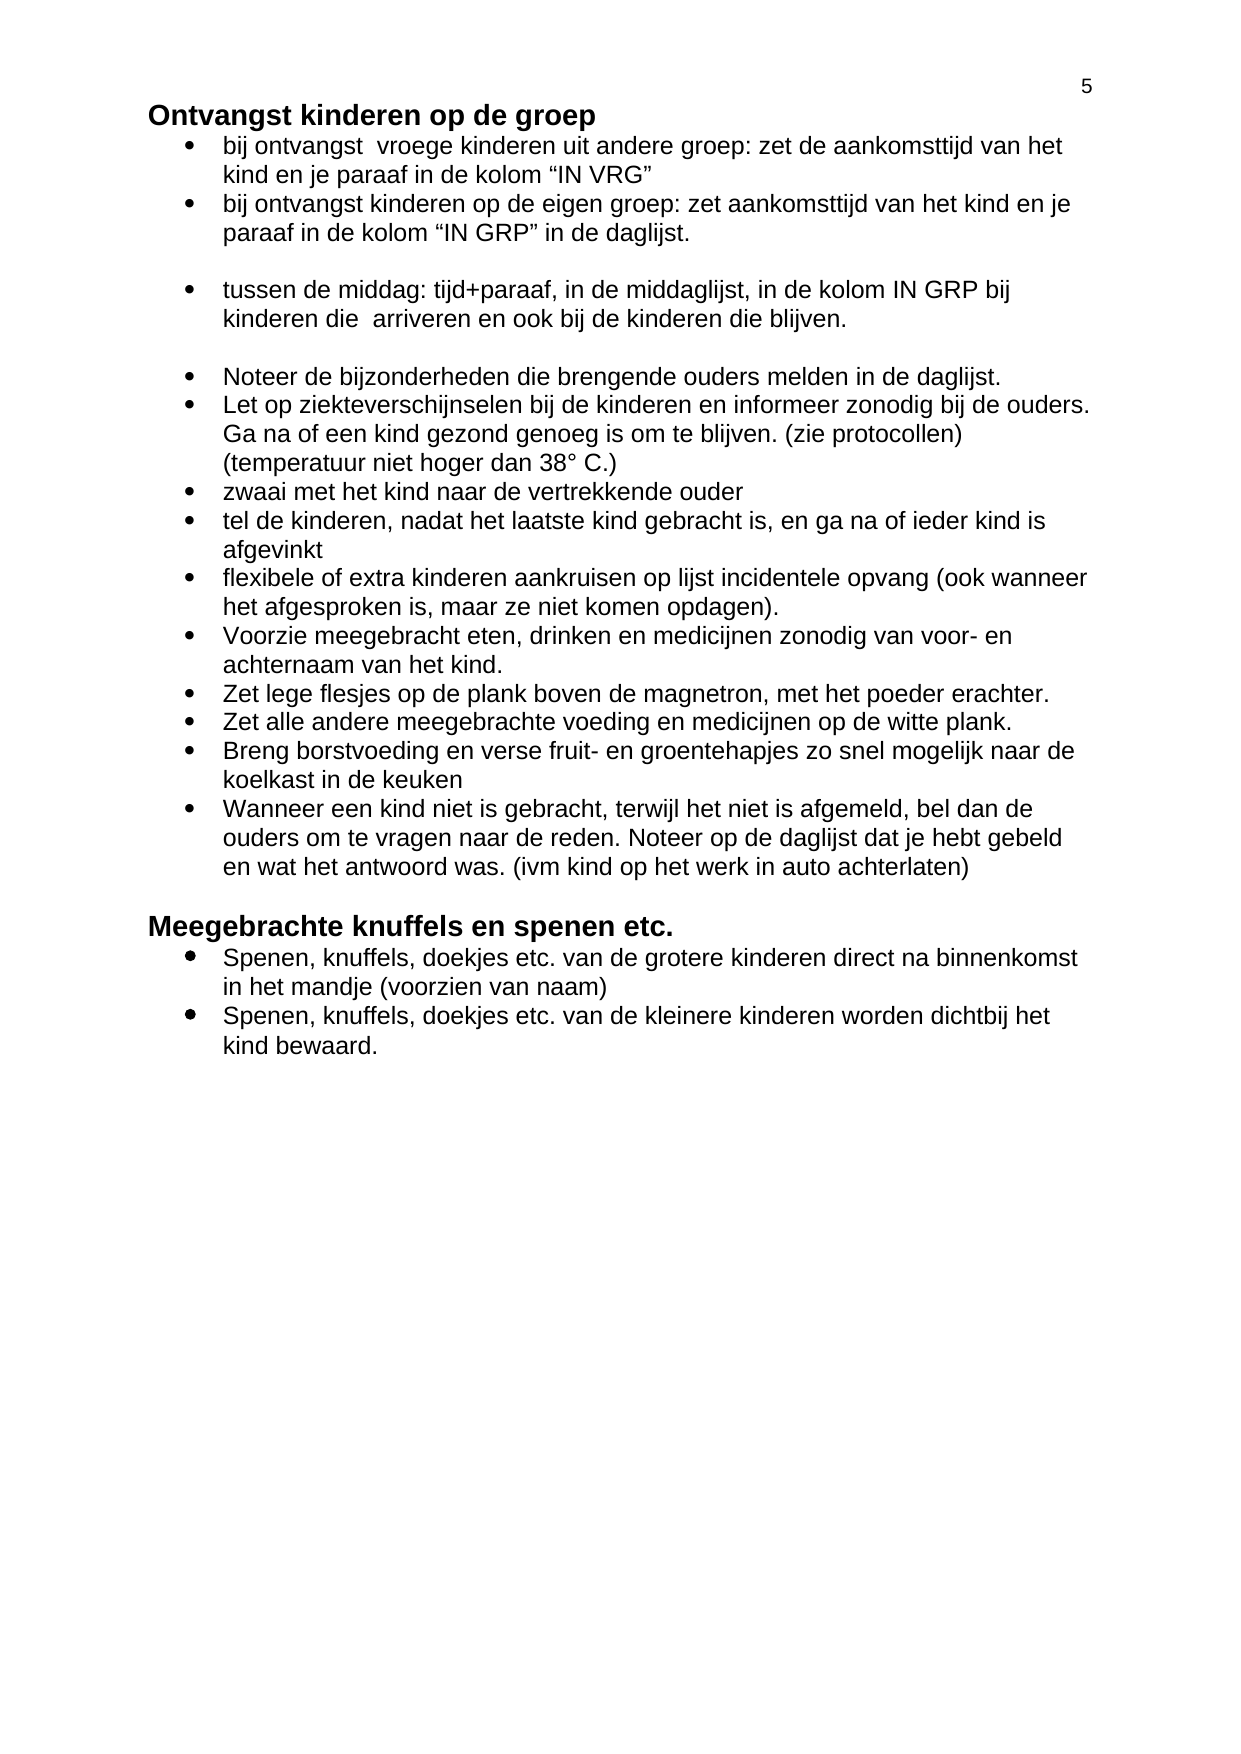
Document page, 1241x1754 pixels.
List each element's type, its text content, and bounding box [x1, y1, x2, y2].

list Wanneer een kind niet is gebracht, terwijl het niet is afgemeld, bel dan de ouders om te vragen naar de reden. Noteer op de daglijst dat je hebt gebeld en wat het antwoord was. (ivm kind op het werk in auto achterlaten) [185, 794, 1092, 880]
list tussen de middag: tijd+paraaf, in de middaglijst, in de kolom IN GRP bij kinderen die arriveren en ook bij de kinderen die blijven. [185, 275, 1092, 333]
list Spenen, knuffels, doekjes etc. van de grotere kinderen direct na binnenkomst in het mandje (voorzien van naam) [185, 942, 1092, 1001]
list Voorzie meegebracht eten, drinken en medicijnen zonodig van voor- en achternaam van het kind. [185, 621, 1092, 678]
list Spenen, knuffels, doekjes etc. van de kleinere kinderen worden dichtbij het kind bewaard. [185, 1001, 1092, 1059]
list tel de kinderen, nadat het laatste kind gebracht is, en ga na of ieder kind is afgevinkt [185, 506, 1092, 563]
list flexibele of extra kinderen aankruisen op lijst incidentele opvang (ook wanneer het afgesproken is, maar ze niet komen opdagen). [185, 563, 1092, 621]
list bij ontvangst kinderen op de eigen groep: zet aankomsttijd van het kind en je paraaf in de kolom “IN GRP” in de daglijst. [185, 189, 1092, 247]
list bij ontvangst vroege kinderen uit andere groep: zet de aankomsttijd van het kind en je paraaf in de kolom “IN VRG” [185, 131, 1092, 189]
list Let op ziekteverschijnselen bij de kinderen en informeer zonodig bij de ouders. Ga na of een kind gezond genoeg is om te blijven. (zie protocollen) (temperatuur niet hoger dan 38° C.) [185, 391, 1092, 477]
list Zet lege flesjes op de plank boven de magnetron, met het poeder erachter. [185, 678, 1092, 707]
text Meegebrachte knuffels en spenen etc. [148, 909, 1092, 942]
list zwaai met het kind naar de vertrekkende ouder [185, 477, 1092, 506]
list Noteer de bijzonderheden die brengende ouders melden in de daglijst. [185, 362, 1092, 391]
list Breng borstvoeding en verse fruit- en groentehapjes zo snel mogelijk naar de koelkast in de keuken [185, 736, 1092, 794]
list Zet alle andere meegebrachte voeding en medicijnen op de witte plank. [185, 707, 1092, 736]
text Ontvangst kinderen op de groep [148, 98, 1092, 131]
